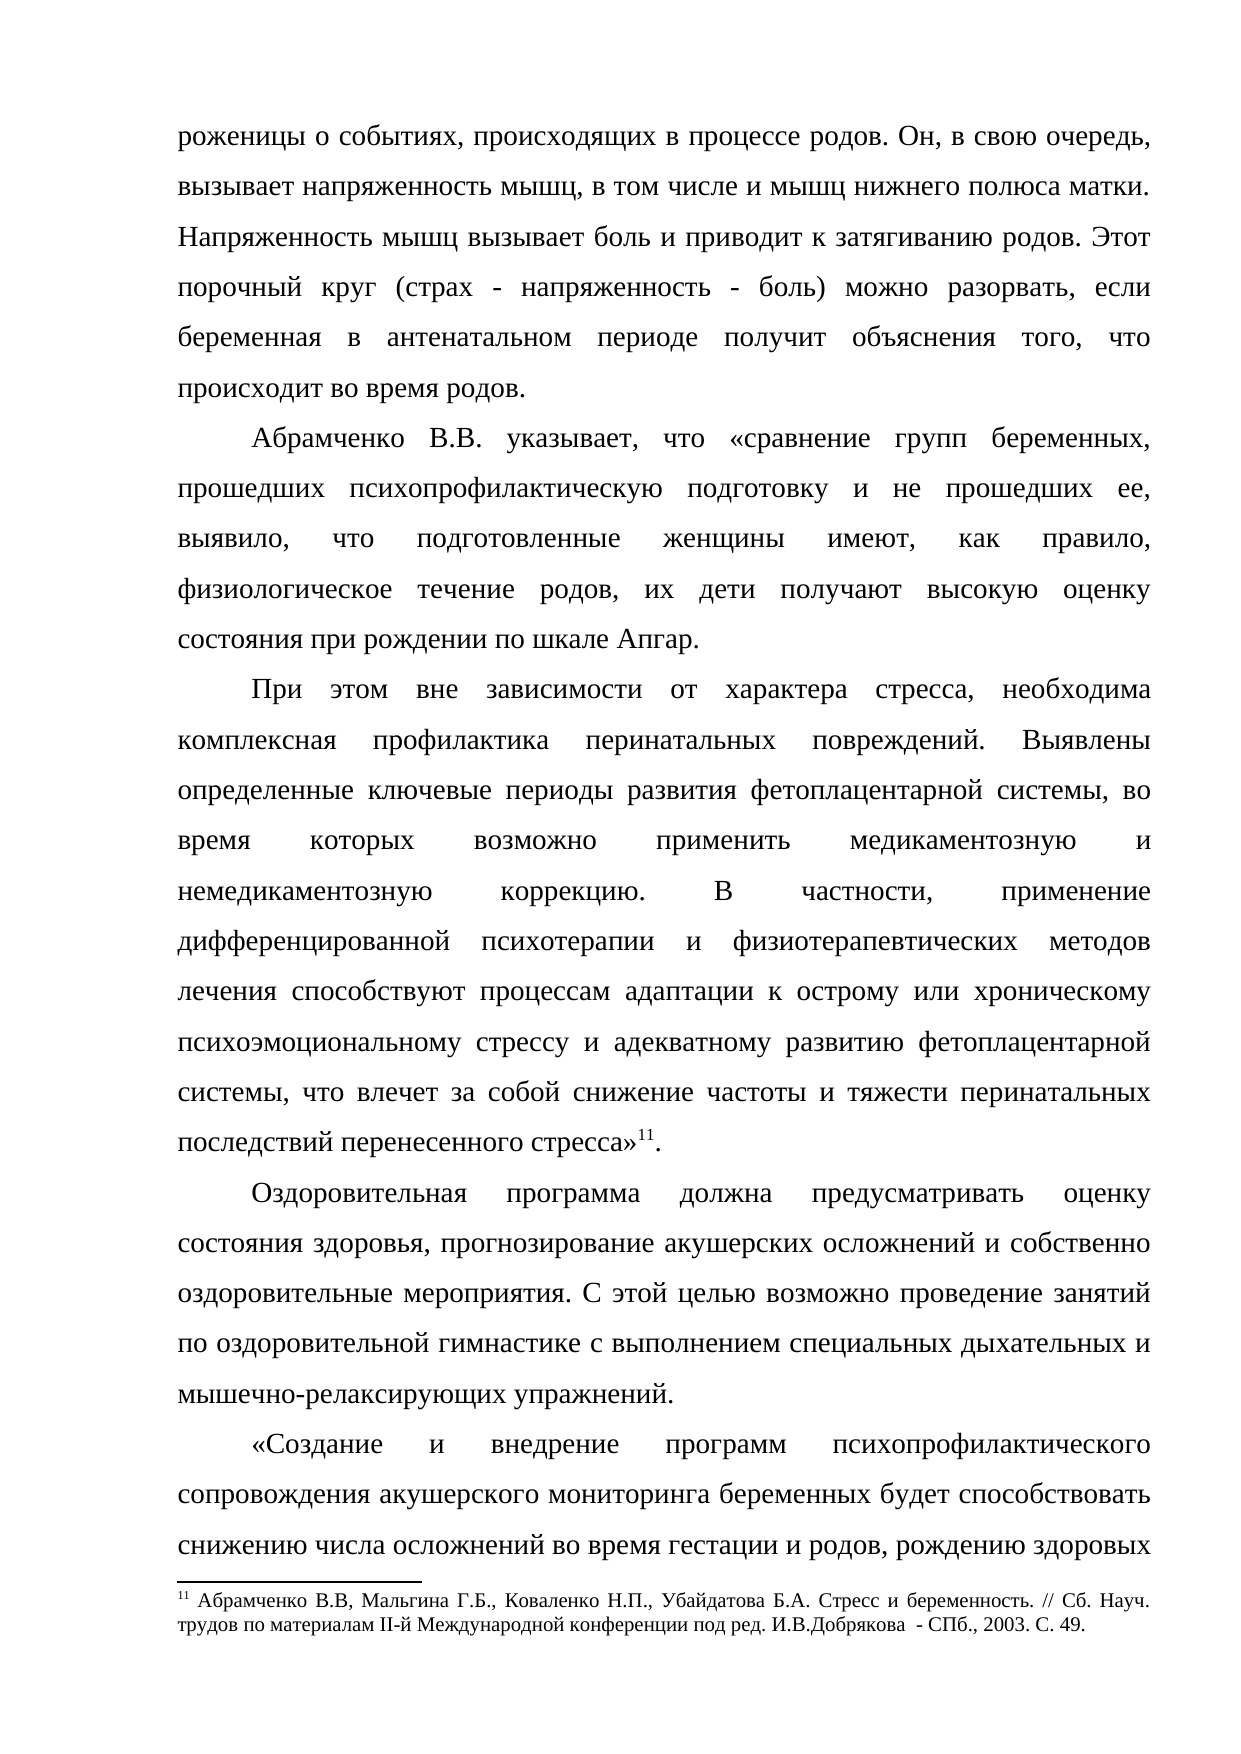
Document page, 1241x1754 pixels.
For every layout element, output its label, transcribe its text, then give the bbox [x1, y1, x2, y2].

text При этом вне зависимости от характера стресса, необходима комплексная профилактика перинатальных повреждений. Выявлены определенные ключевые периоды развития фетоплацентарной системы, во время которых возможно применить медикаментозную и немедикаментозную коррекцию. В частности, применение дифференцированной психотерапии и физиотерапевтических методов лечения способствуют процессам адаптации к острому или хроническому психоэмоциональному стрессу и адекватному развитию фетоплацентарной системы, что влечет за собой снижение частоты и тяжести перинатальных последствий перенесенного стресса». [177, 672, 1152, 1158]
text Оздоровительная программа должна предусматривать оценку состояния здоровья, прогнозирование акушерских осложнений и собственно оздоровительные мероприятия. С этой целью возможно проведение занятий по оздоровительной гимнастике с выполнением специальных дыхательных и мышечно-релаксирующих упражнений. [177, 1175, 1152, 1409]
text Абрамченко В.В. указывает, что «сравнение групп беременных, прошедших психопрофилактическую подготовку и не прошедших ее, выявило, что подготовленные женщины имеют, как правило, физиологическое течение родов, их дети получают высокую оценку состояния при рождении по шкале Апгар. [177, 420, 1152, 655]
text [177, 118, 1152, 403]
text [177, 1426, 1152, 1560]
